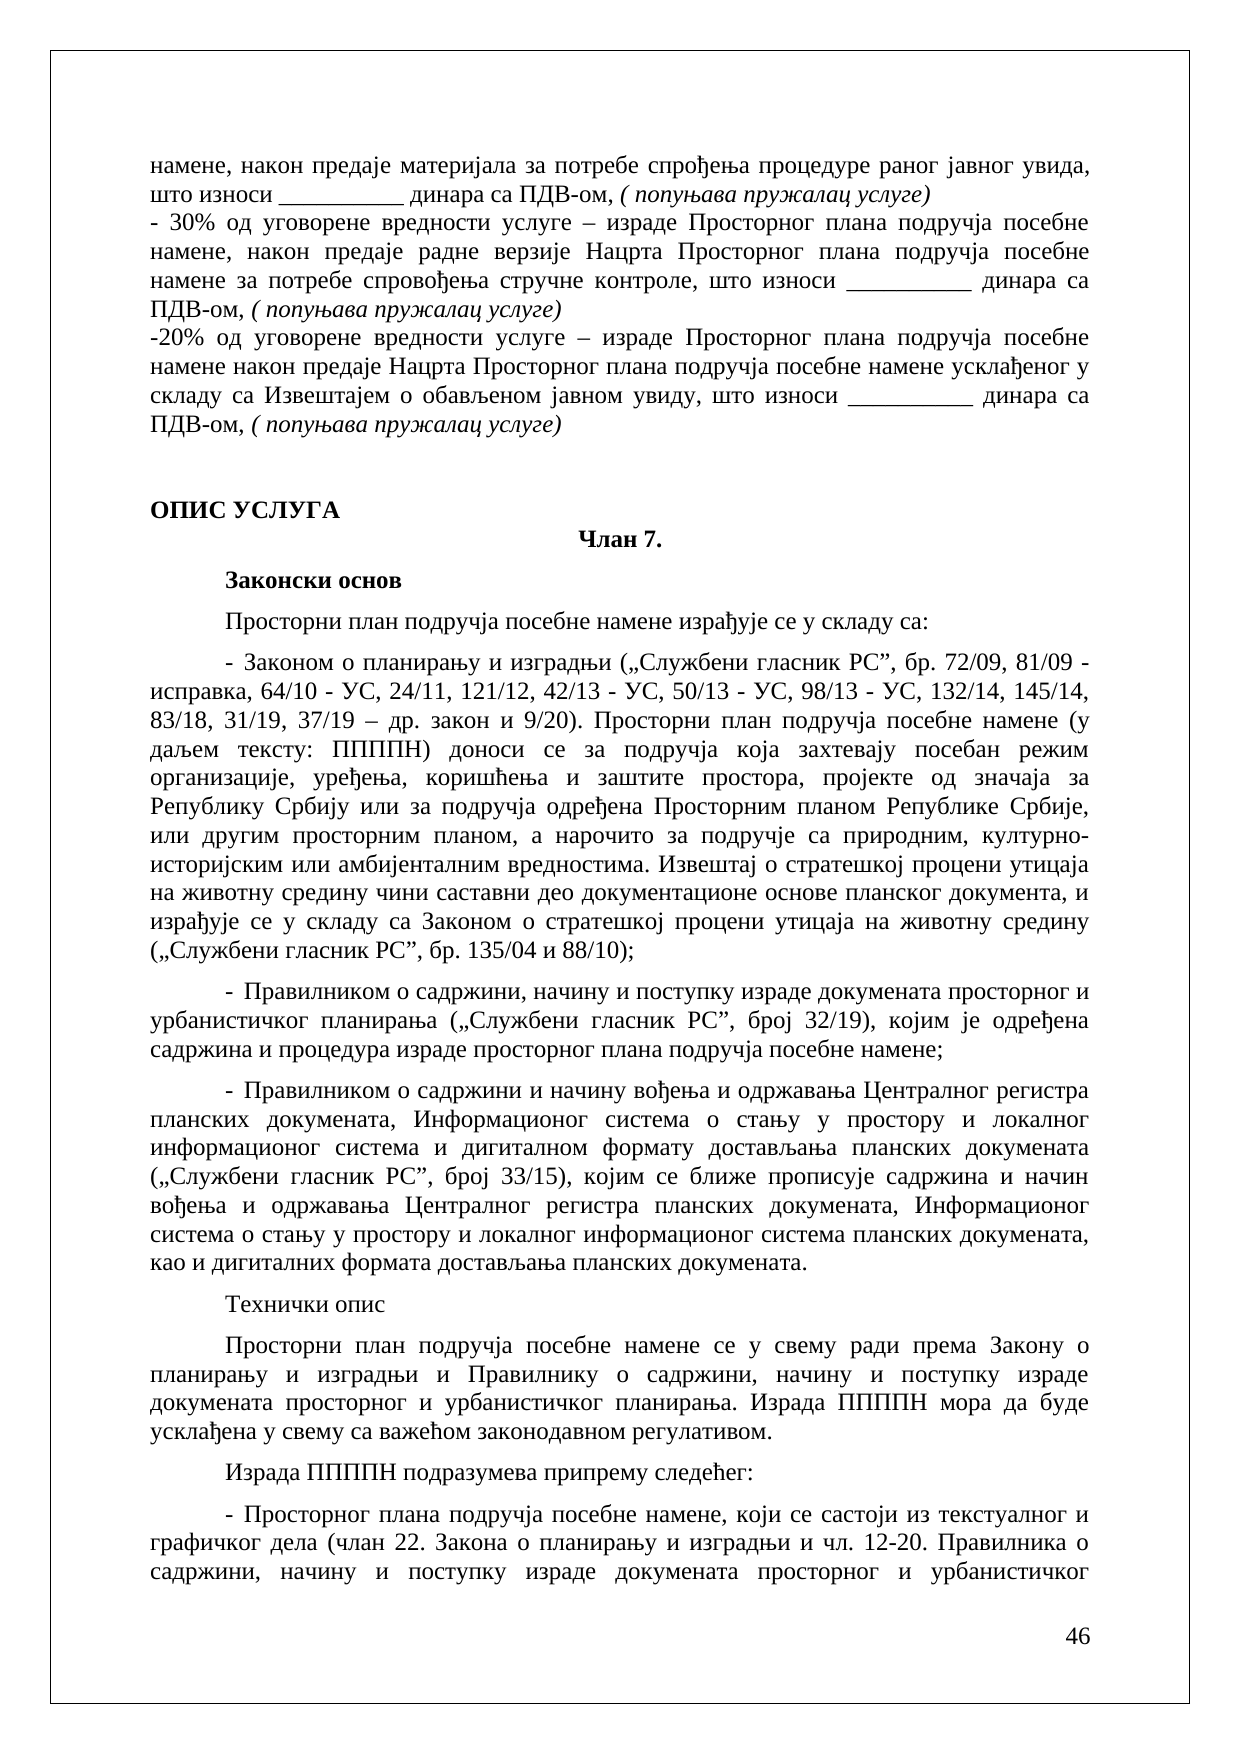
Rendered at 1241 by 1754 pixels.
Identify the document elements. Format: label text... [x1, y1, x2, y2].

text ОПИС УСЛУГА [150, 495, 1090, 524]
text - Правилником о садржини и начину вођења и одржавања Централног регистра планских докумената, Информационог система о стању у простору и локалног информационог система и дигиталном формату достављања планских докумената („Службени гласник РС”, број 33/15), којим се ближе прописује садржина и начин вођења и одржавања Централног регистра планских докумената, Информационог система о стању у простору и локалног информационог система планских докумената, као и дигиталних формата достављања планских докумената. [150, 1075, 1090, 1276]
text Законски основ [150, 565, 1090, 594]
text - Законом о планирању и изградњи („Службени гласник РС”, бр. 72/09, 81/09 - исправка, 64/10 - УС, 24/11, 121/12, 42/13 - УС, 50/13 - УС, 98/13 - УС, 132/14, 145/14, 83/18, 31/19, 37/19 – др. закон и 9/20). Просторни план подручја посебне намене (у даљем тексту: ППППН) доноси се за подручја која захтевају посебан режим организације, уређења, коришћења и заштите простора, пројекте од значаја за Републику Србију или за подручја одређена Просторним планом Републике Србије, или другим просторним планом, а нарочито за подручје са природним, културно-историјским или амбијенталним вредностима. Извештај о стратешкој процени утицаја на животну средину чини саставни део документационе основе планског документа, и израђује се у складу са Законом о стратешкој процени утицаја на животну средину („Службени гласник РС”, бр. 135/04 и 88/10); [150, 647, 1090, 964]
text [150, 150, 1090, 207]
text Просторни план подручја посебне намене се у свему ради према Закону о планирању и изградњи и Правилнику о садржини, начину и поступку израде докумената просторног и урбанистичког планирања. Израда ППППН мора да буде усклађена у свему са важећом законодавном регулативом. [150, 1330, 1090, 1445]
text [150, 1499, 1090, 1585]
text - Правилником о садржини, начину и поступку израде докумената просторног и урбанистичког планирања („Службени гласник РС”, број 32/19), којим је одређена садржина и процедура израде просторног плана подручја посебне намене; [150, 976, 1090, 1062]
text -20% од уговорене вредности услуге – израде Просторног плана подручја посебне намене након предаје Нацрта Просторног плана подручја посебне намене усклађеног у складу са Извештајем о обављеном јавном увиду, што износи __________ динара са ПДВ-ом, ( попуњава пружалац услуге) [150, 322, 1090, 437]
text Члан 7. [150, 524, 1090, 552]
text Просторни план подручја посебне намене израђује се у складу са: [150, 606, 1090, 635]
text Израда ППППН подразумева припрему следећег: [150, 1457, 1090, 1486]
text - 30% од уговорене вредности услуге – израде Просторног плана подручја посебне намене, након предаје радне верзије Нацрта Просторног плана подручја посебне намене за потребе спровођења стручне контроле, што износи __________ динара са ПДВ-ом, ( попуњава пружалац услуге) [150, 207, 1090, 322]
text Технички опис [150, 1289, 1090, 1317]
